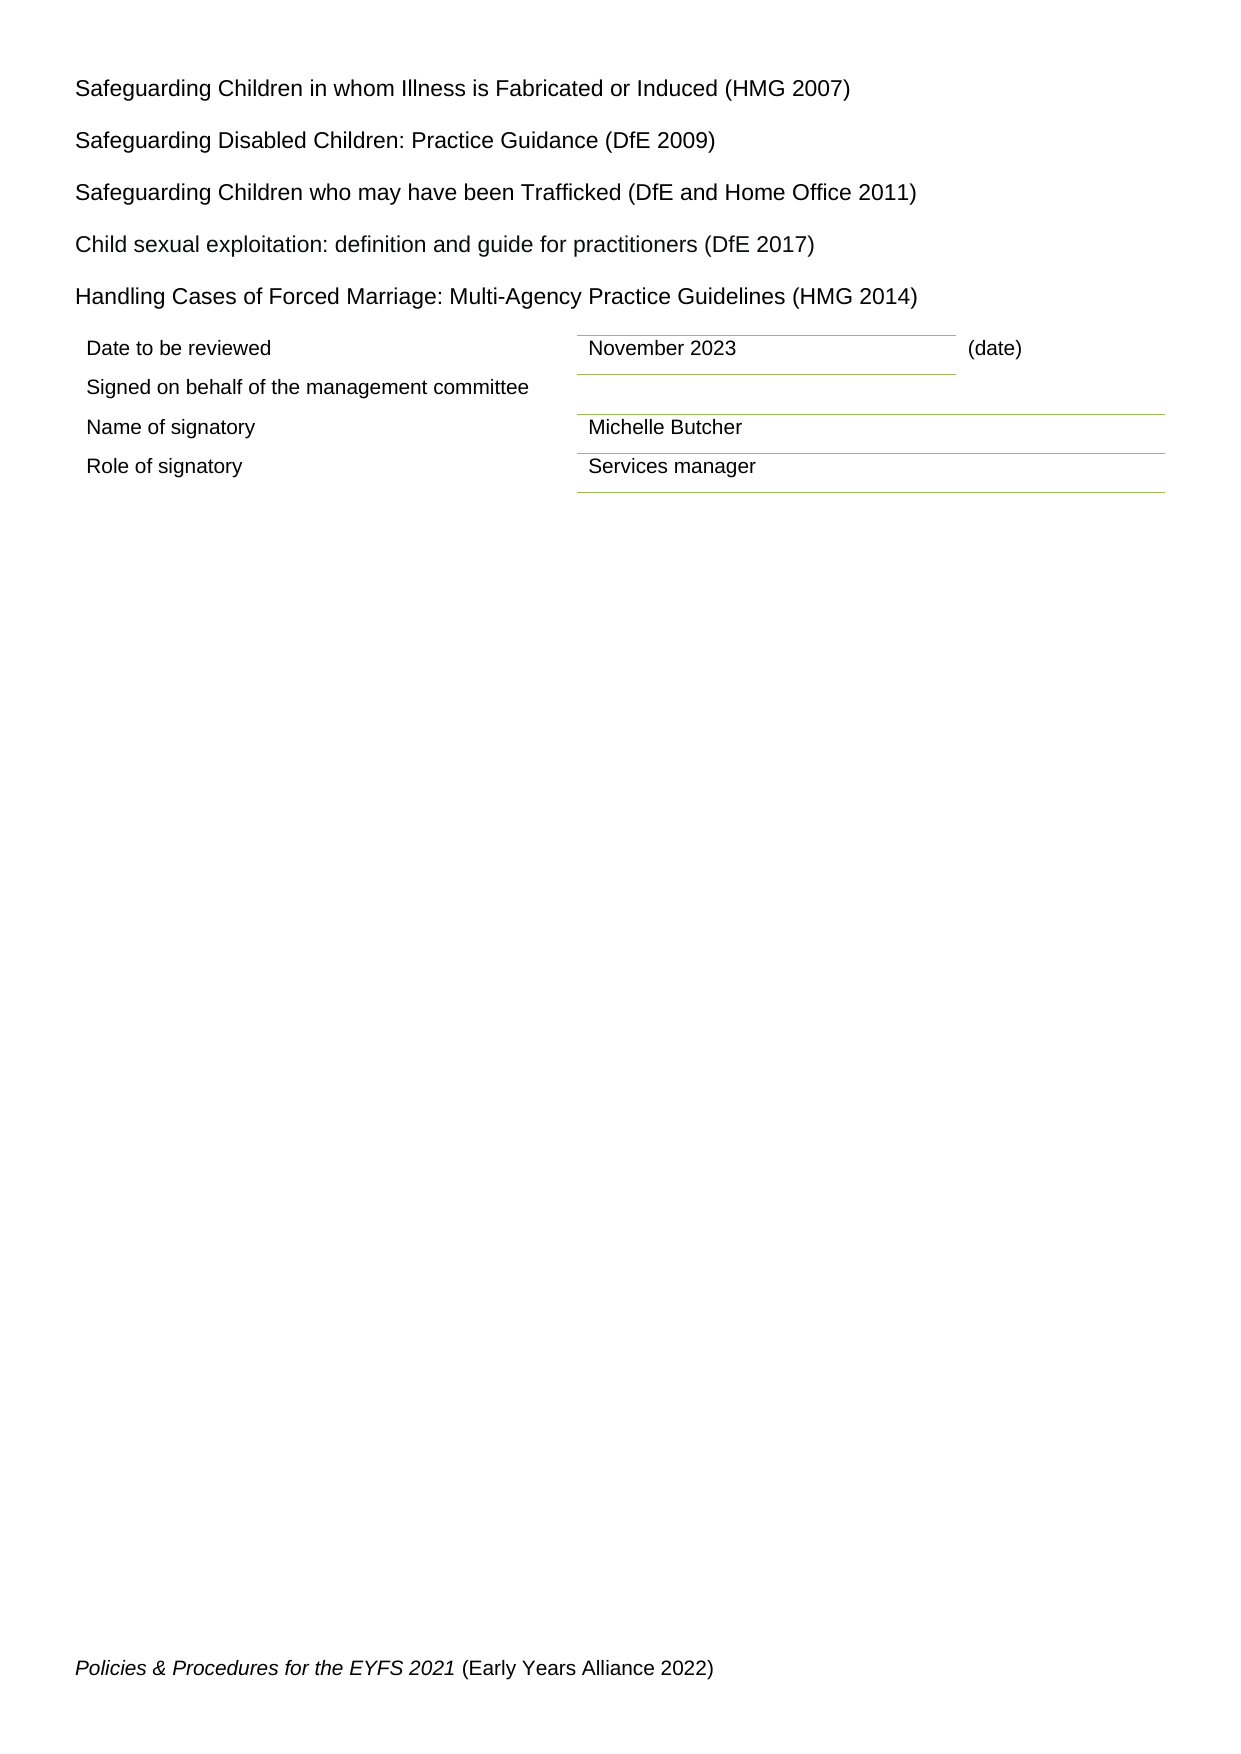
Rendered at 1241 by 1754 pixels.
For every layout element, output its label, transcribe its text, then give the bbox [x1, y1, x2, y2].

text Child sexual exploitation: definition and guide for practitioners (DfE 2017) [75, 231, 1165, 257]
text Handling Cases of Forced Marriage: Multi-Agency Practice Guidelines (HMG 2014) [75, 283, 1165, 309]
table_header November 2023 [577, 336, 956, 374]
table_cell Signed on behalf of the management committee [75, 374, 577, 413]
table_cell Name of signatory [75, 414, 577, 453]
text Safeguarding Children who may have been Trafficked (DfE and Home Office 2011) [75, 179, 1165, 205]
table_cell Services manager [577, 454, 1165, 492]
text Safeguarding Children in whom Illness is Fabricated or Induced (HMG 2007) [75, 75, 1165, 101]
table_cell Role of signatory [75, 453, 577, 492]
table_cell Michelle Butcher [577, 415, 1165, 453]
table_header (date) [956, 335, 1165, 374]
text Safeguarding Disabled Children: Practice Guidance (DfE 2009) [75, 127, 1165, 153]
table_cell [577, 374, 1165, 413]
table_header Date to be reviewed [75, 335, 577, 374]
